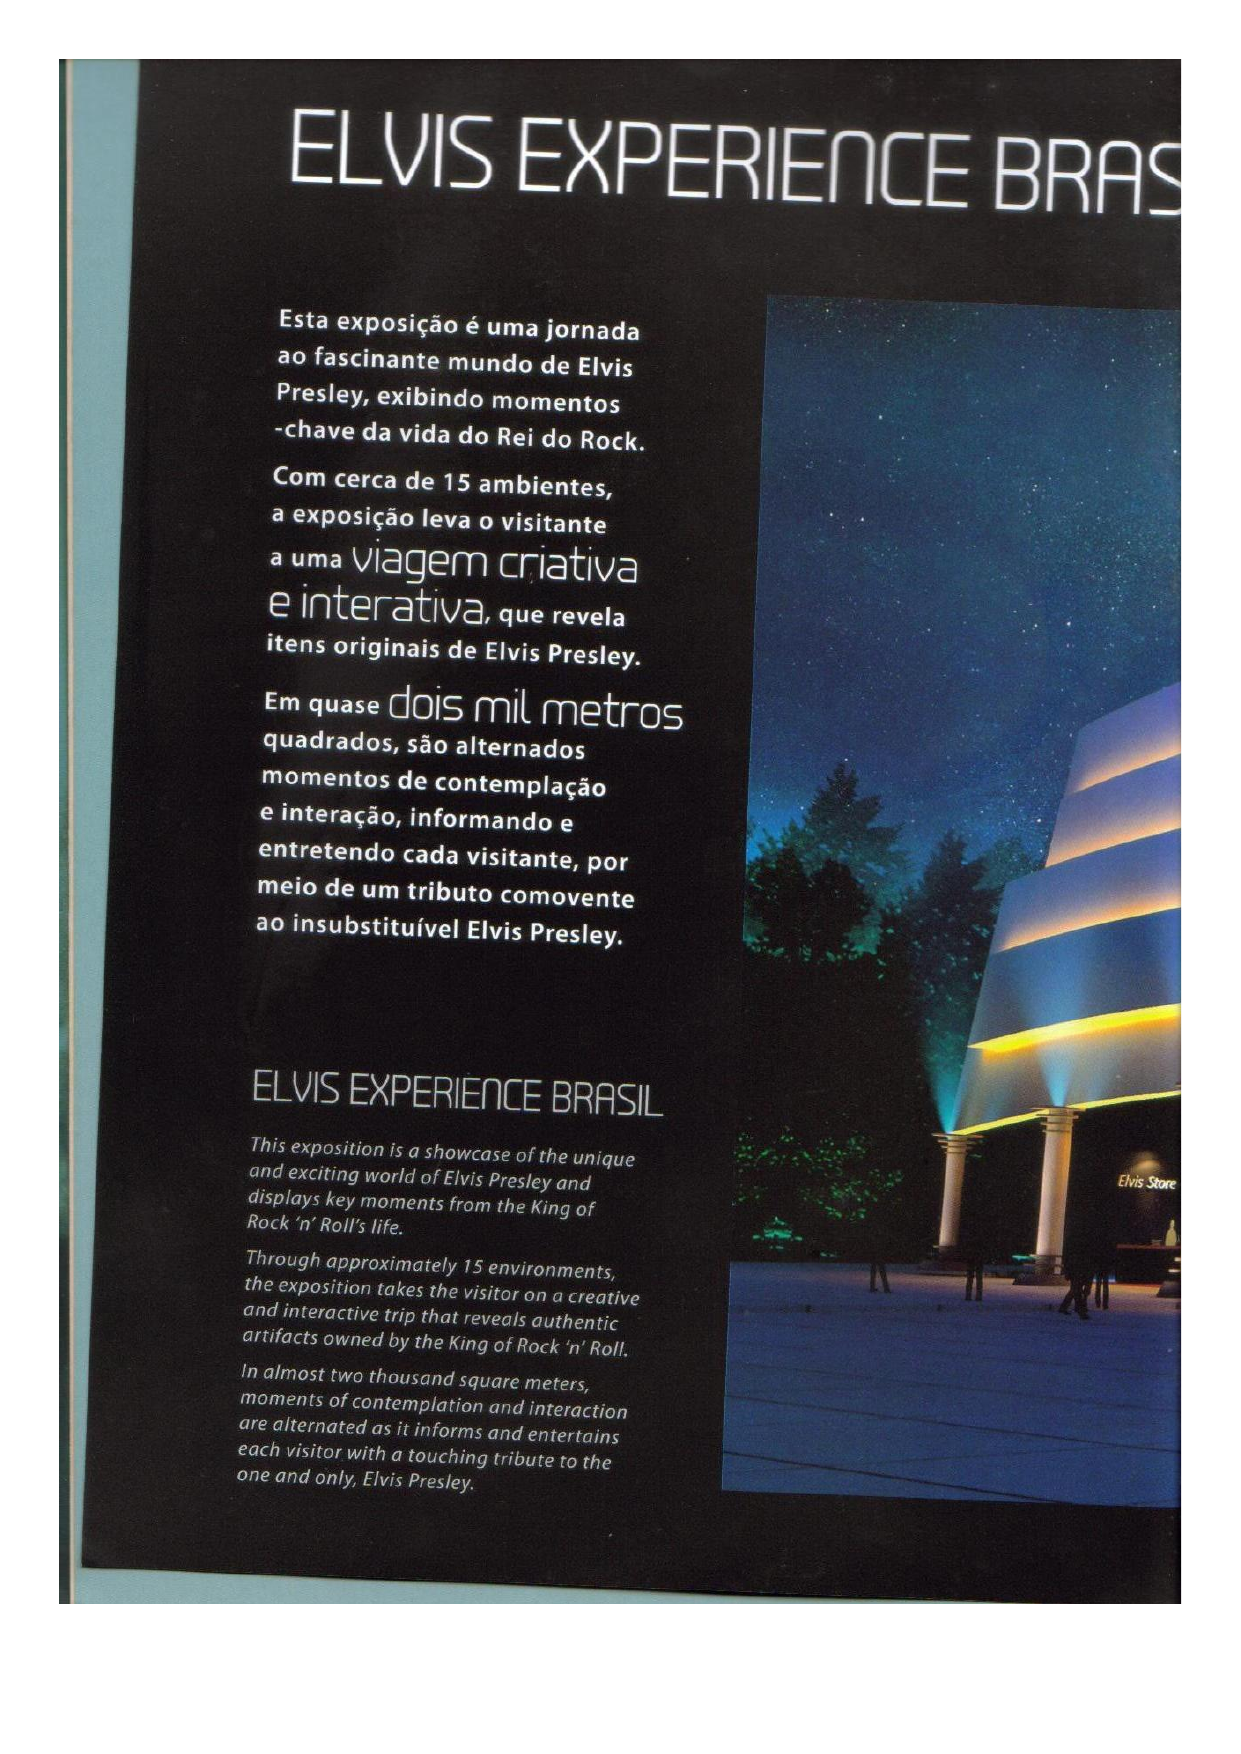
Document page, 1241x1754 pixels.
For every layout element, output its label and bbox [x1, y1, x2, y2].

picture [59, 59, 1182, 1604]
